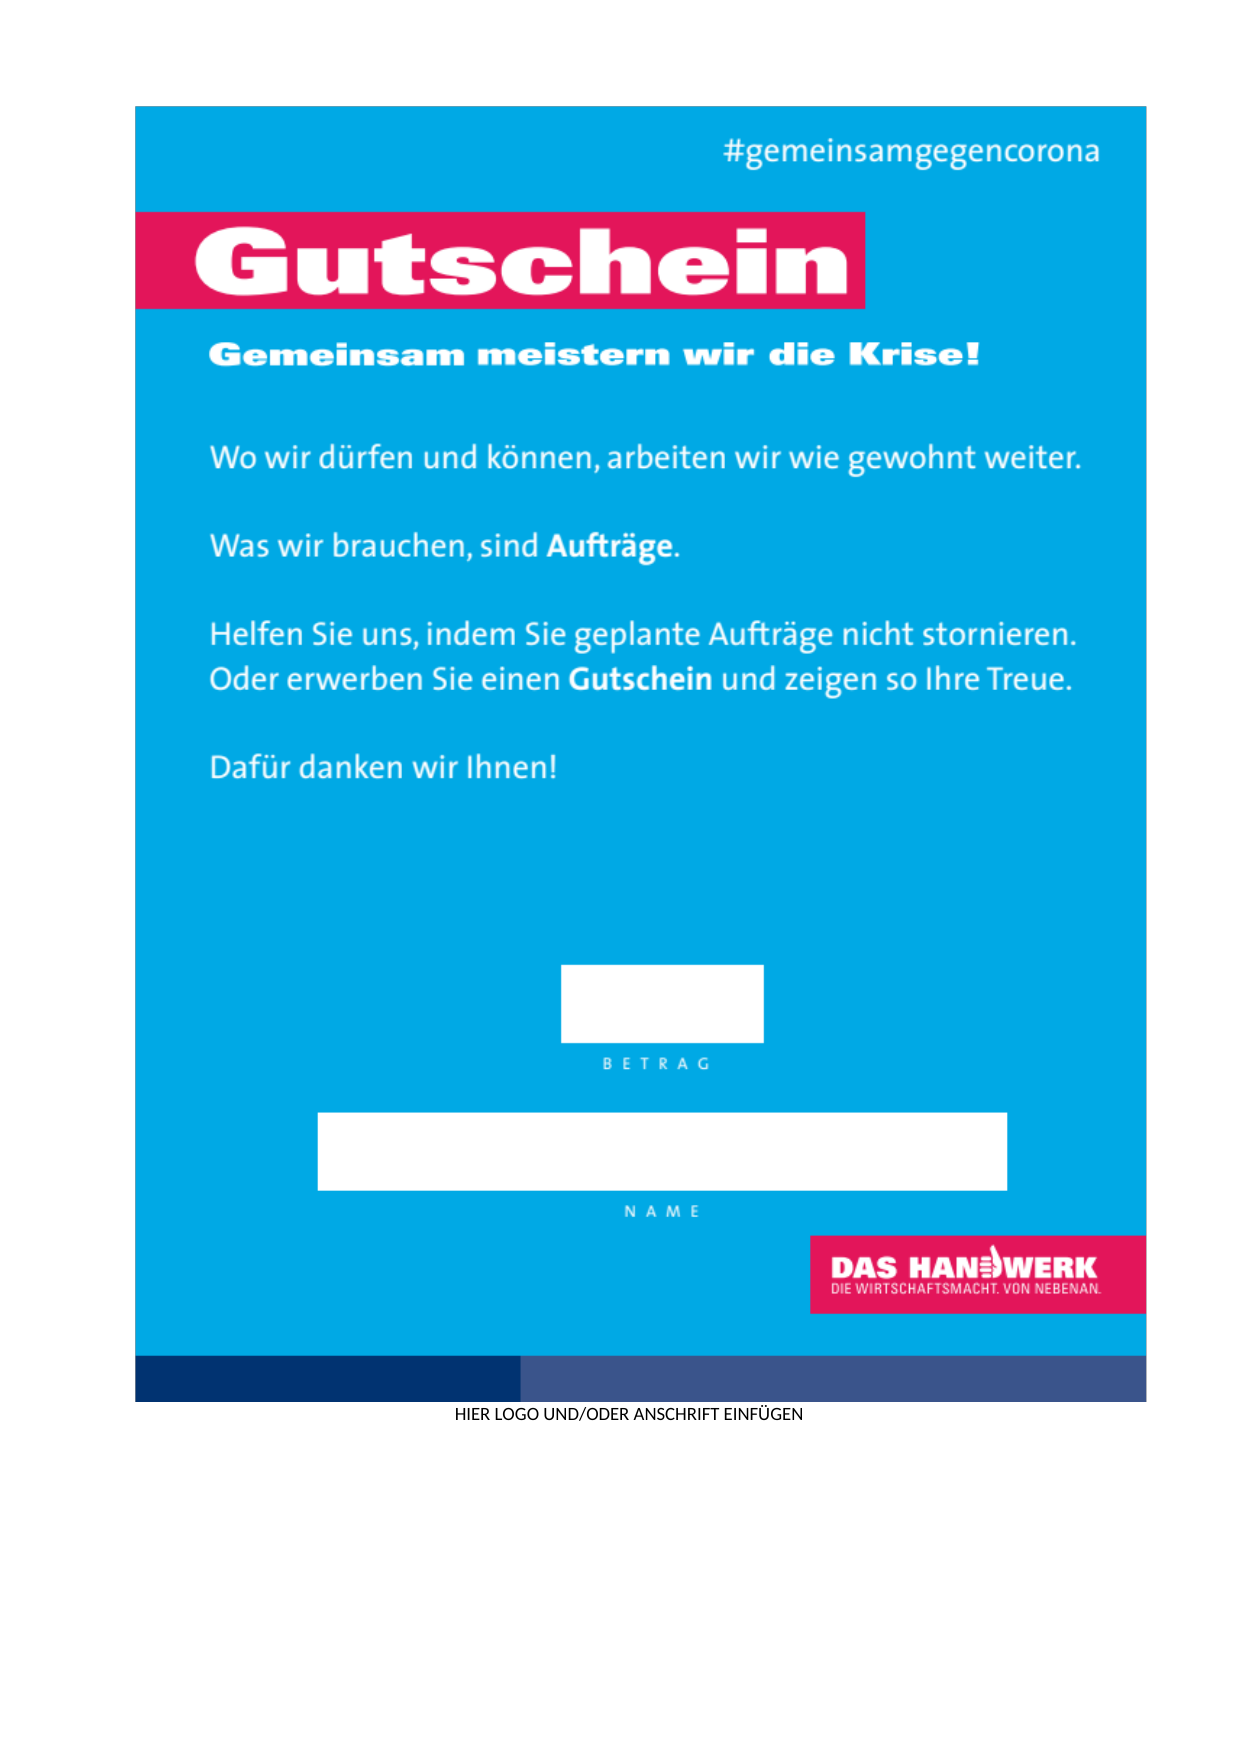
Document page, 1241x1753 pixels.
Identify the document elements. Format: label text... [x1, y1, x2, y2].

table_cell HIER LOGO UND/ODER ANSCHRIFT EINFÜGEN [56, 1402, 1202, 1638]
table_header [56, 37, 1202, 1402]
